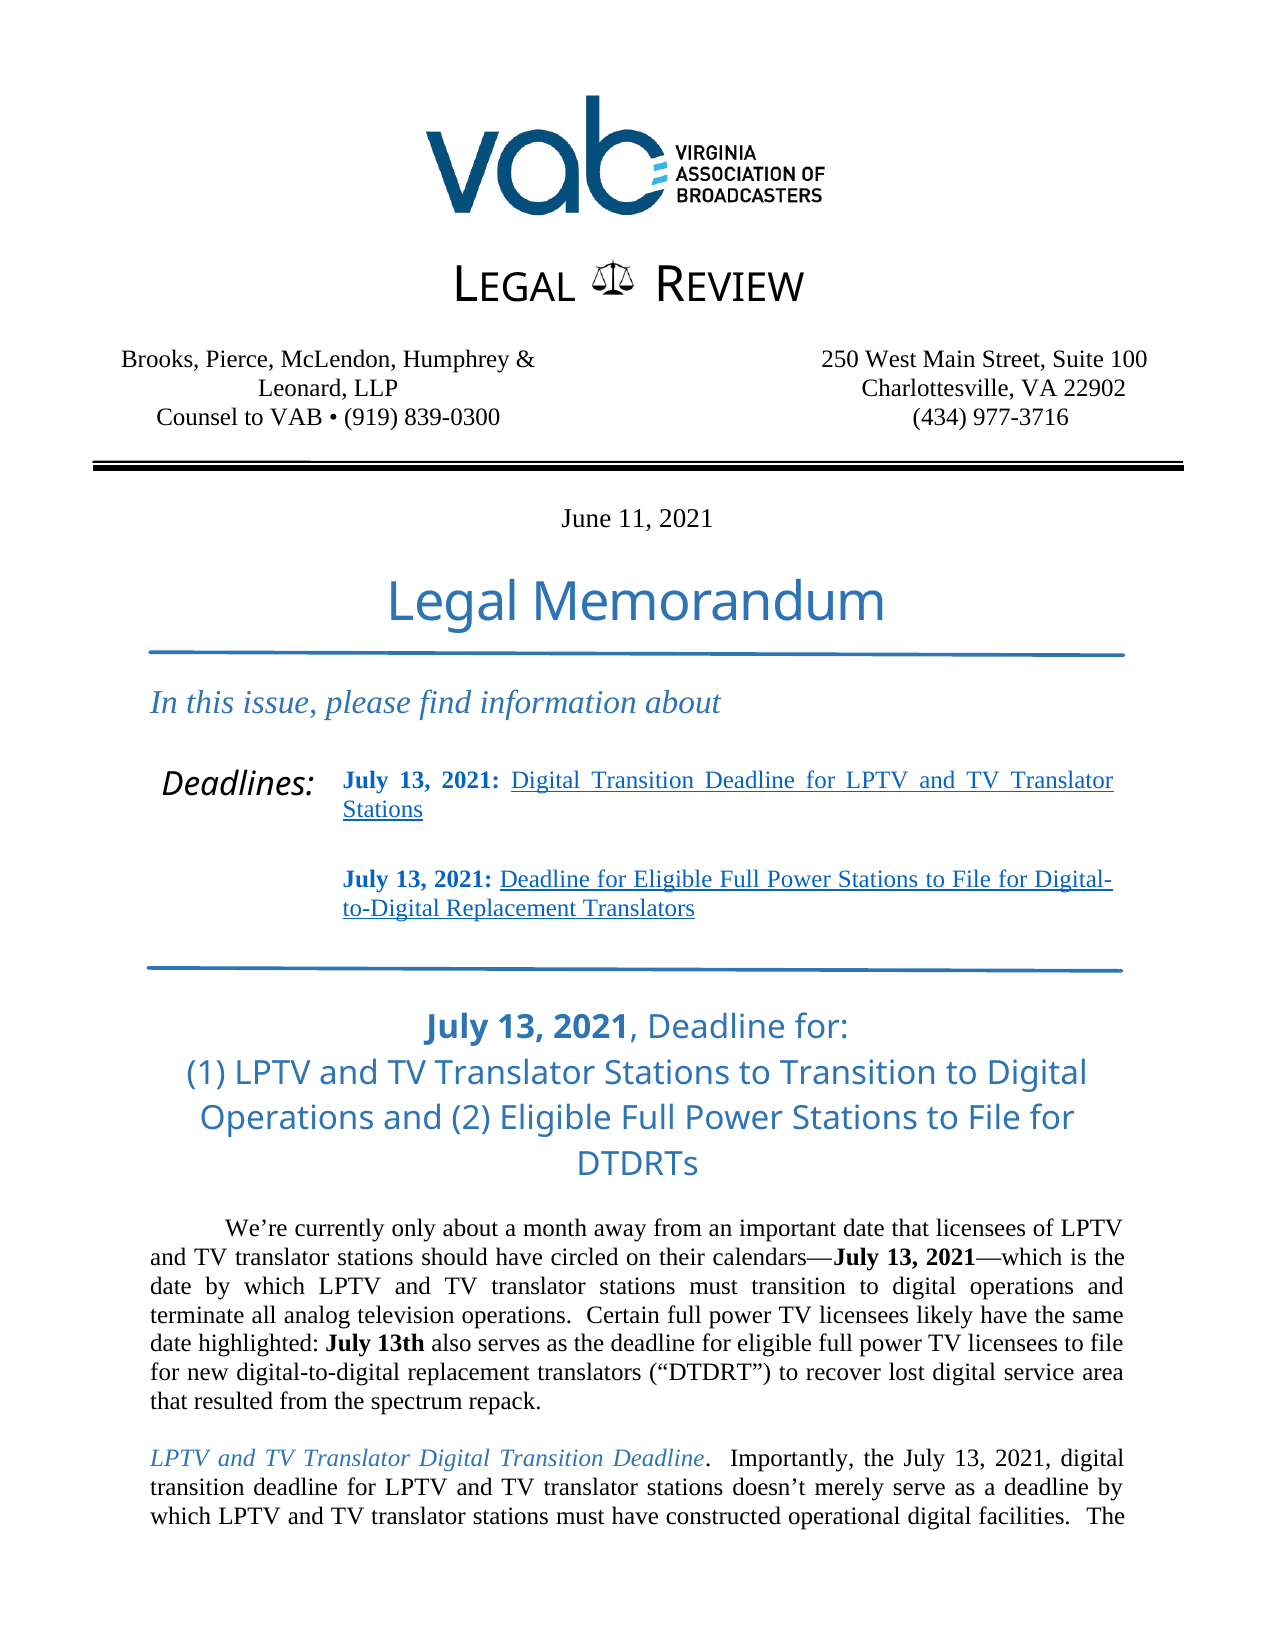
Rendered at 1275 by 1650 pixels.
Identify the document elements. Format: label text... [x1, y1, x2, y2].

subtitle July 13, 2021, Deadline for: [150, 1003, 1125, 1048]
text We’re currently only about a month away from an important date that licensees of LPTV and TV translator stations should have circled on their calendars—July 13, 2021—which is the date by which LPTV and TV translator stations must transition to digital operations and terminate all analog television operations. Certain full power TV licensees likely have the same date highlighted: July 13th also serves as the deadline for eligible full power TV licensees to file for new digital-to-digital replacement translators (“DTDRT”) to recover lost digital service area that resulted from the spectrum repack. [150, 1213, 1125, 1415]
text Legal Memorandum [150, 562, 1125, 636]
picture [588, 255, 637, 300]
text June 11, 2021 [150, 503, 1125, 534]
table_header Deadlines: [150, 759, 331, 957]
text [150, 1443, 1125, 1530]
text In this issue, please find information about [150, 683, 1125, 721]
subtitle (1) LPTV and TV Translator Stations to Transition to Digital Operations and (2) Eligible Full Power Stations to File for DTDRTs [150, 1048, 1125, 1185]
picture [412, 83, 844, 219]
table_header July 13, 2021: Digital Transition Deadline for LPTV and TV Translator Stations July 13, 2021: Deadline for Eligible Full Power Stations to File for Digital-to-Digital Replacement Translators [331, 759, 1125, 957]
